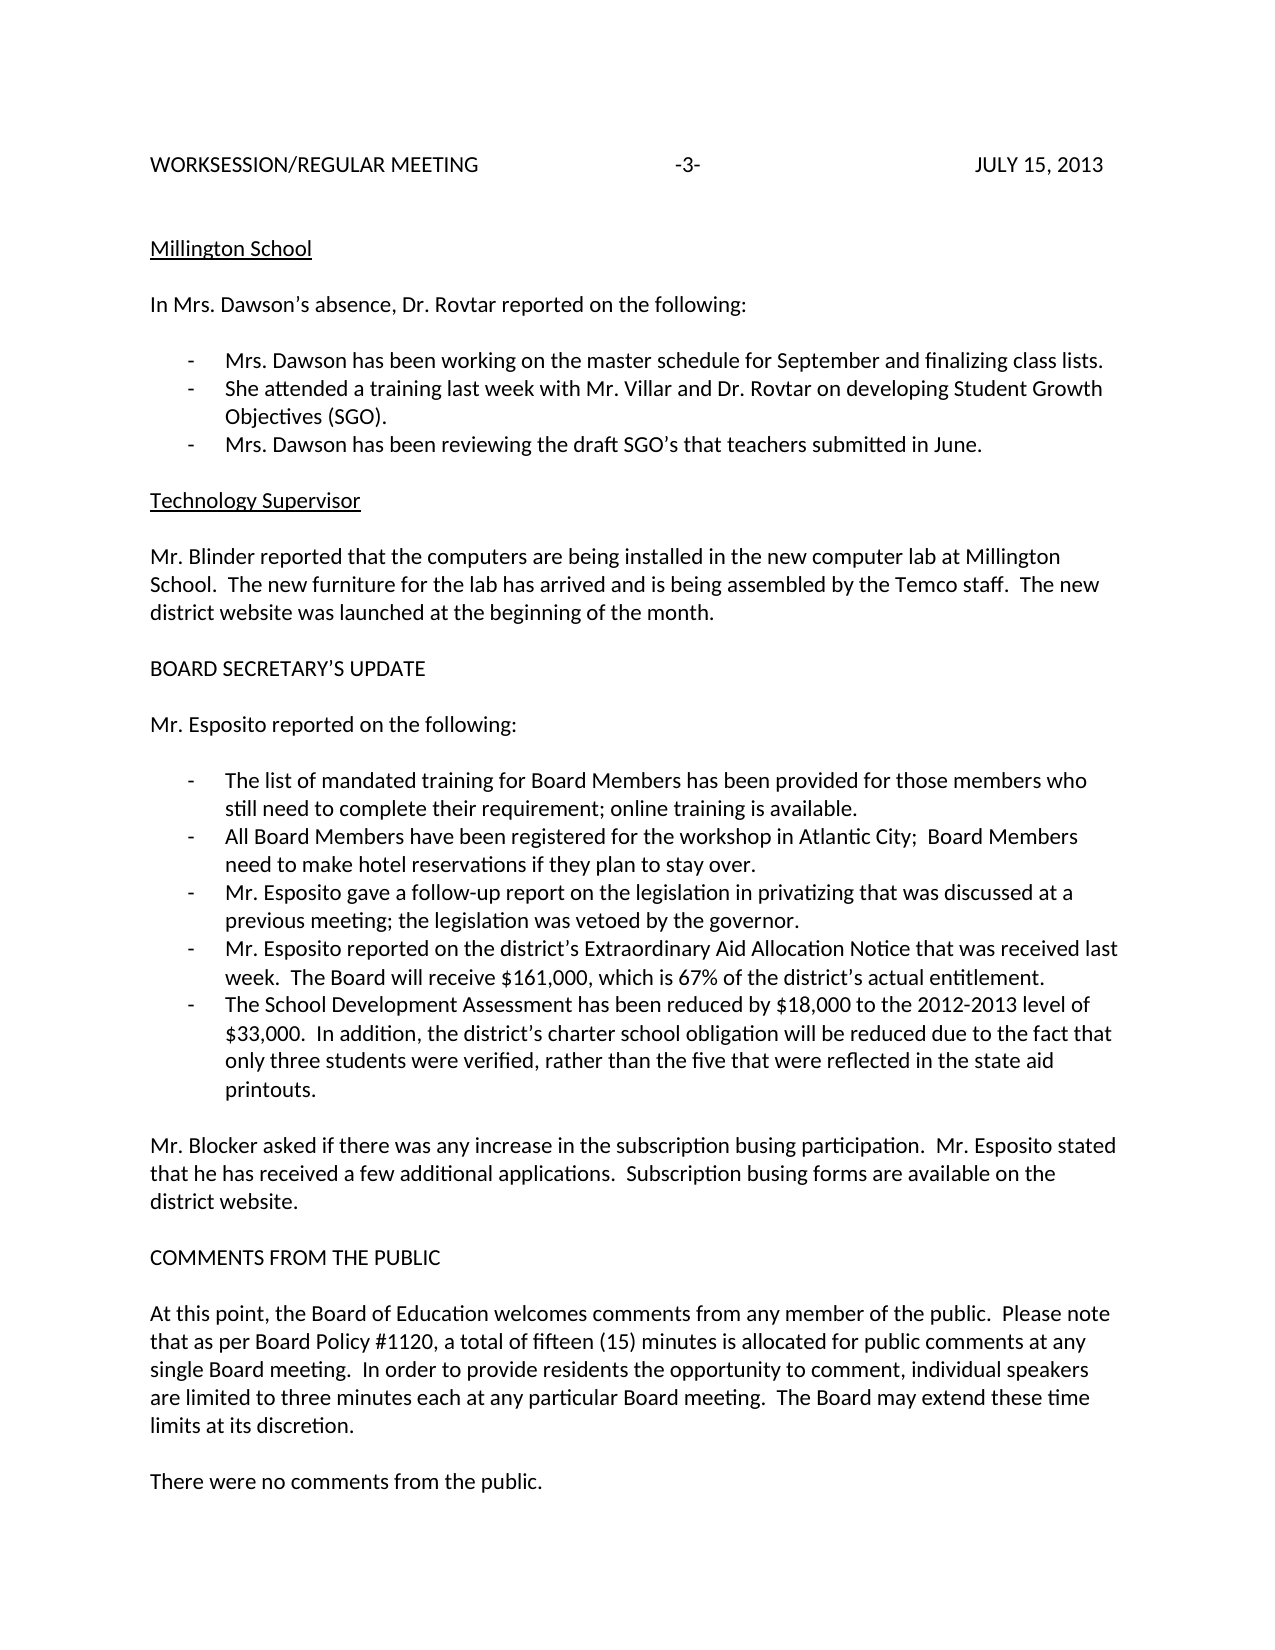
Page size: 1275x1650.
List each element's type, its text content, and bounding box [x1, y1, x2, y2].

text Mr. Blocker asked if there was any increase in the subscription busing participation. Mr. Esposito stated that he has received a few additional applications. Subscription busing forms are available on the district website. [150, 1131, 1125, 1215]
list Mrs. Dawson has been working on the master schedule for September and finalizing class lists. [187, 346, 1125, 374]
text Mr. Blinder reported that the computers are being installed in the new computer lab at Millington School. The new furniture for the lab has arrived and is being assembled by the Temco staff. The new district website was launched at the beginning of the month. [150, 542, 1125, 626]
list The list of mandated training for Board Members has been provided for those members who still need to complete their requirement; online training is available. [187, 766, 1125, 822]
list The School Development Assessment has been reduced by $18,000 to the 2012-2013 level of $33,000. In addition, the district’s charter school obligation will be reduced due to the fact that only three students were verified, rather than the five that were reflected in the state aid printouts. [187, 991, 1125, 1103]
text BOARD SECRETARY’S UPDATE [150, 654, 1125, 682]
text COMMENTS FROM THE PUBLIC [150, 1243, 1125, 1271]
text At this point, the Board of Education welcomes comments from any member of the public. Please note that as per Board Policy #1120, a total of fifteen (15) minutes is allocated for public comments at any single Board meeting. In order to provide residents the opportunity to comment, individual speakers are limited to three minutes each at any particular Board meeting. The Board may extend these time limits at its discretion. [150, 1299, 1125, 1439]
list All Board Members have been registered for the workshop in Atlantic City; Board Members need to make hotel reservations if they plan to stay over. [187, 822, 1125, 878]
text Mr. Esposito reported on the following: [150, 710, 1125, 738]
text Millington School [150, 234, 1125, 262]
list Mr. Esposito reported on the district’s Extraordinary Aid Allocation Notice that was received last week. The Board will receive $161,000, which is 67% of the district’s actual entitlement. [187, 934, 1125, 991]
list Mrs. Dawson has been reviewing the draft SGO’s that teachers submitted in June. [187, 430, 1125, 458]
text Technology Supervisor [150, 486, 1125, 514]
list Mr. Esposito gave a follow-up report on the legislation in privatizing that was discussed at a previous meeting; the legislation was vetoed by the governor. [187, 878, 1125, 934]
text In Mrs. Dawson’s absence, Dr. Rovtar reported on the following: [150, 290, 1125, 318]
text WORKSESSION/REGULAR MEETING -3- JULY 15, 2013 [150, 150, 1125, 178]
text There were no comments from the public. [150, 1467, 1125, 1495]
list She attended a training last week with Mr. Villar and Dr. Rovtar on developing Student Growth Objectives (SGO). [187, 374, 1125, 430]
